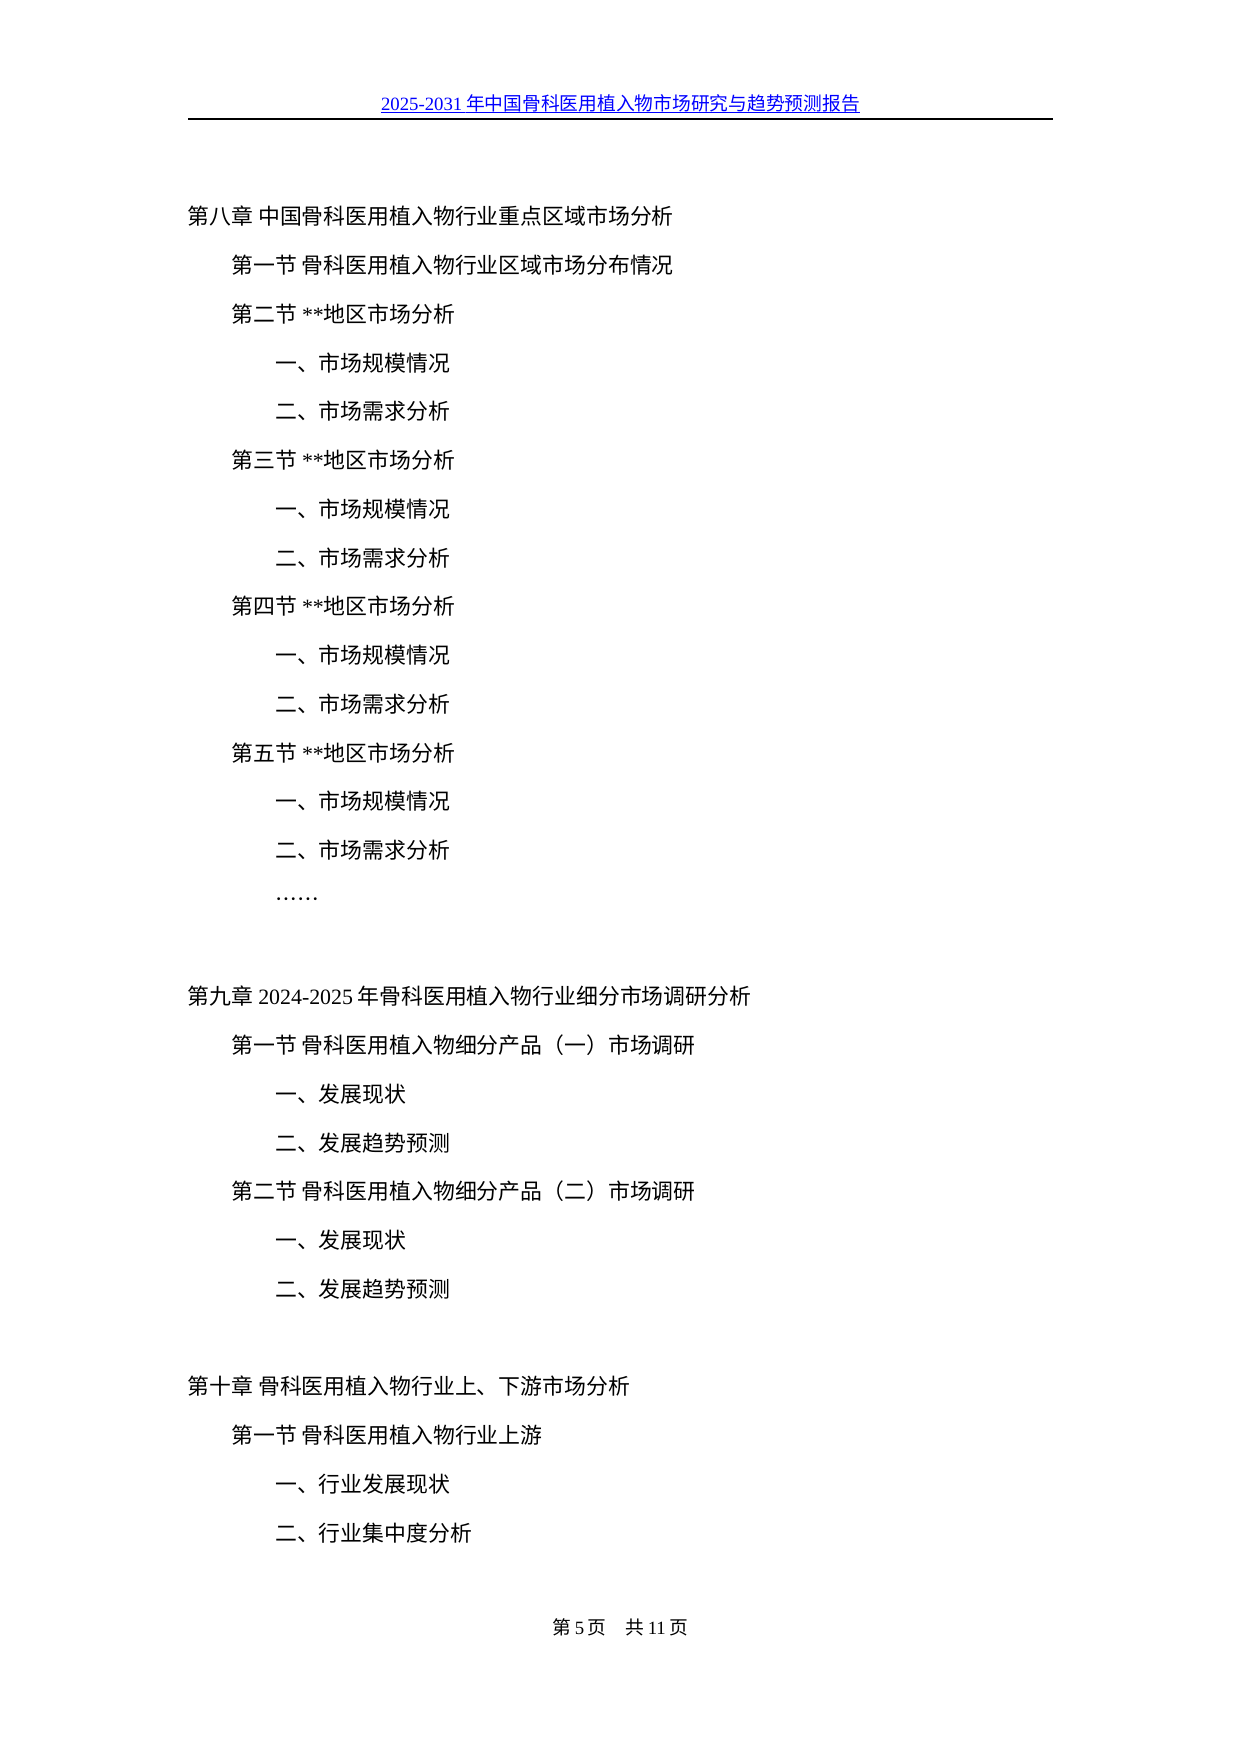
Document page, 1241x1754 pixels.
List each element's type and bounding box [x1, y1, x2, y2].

text [187, 150, 1053, 1548]
